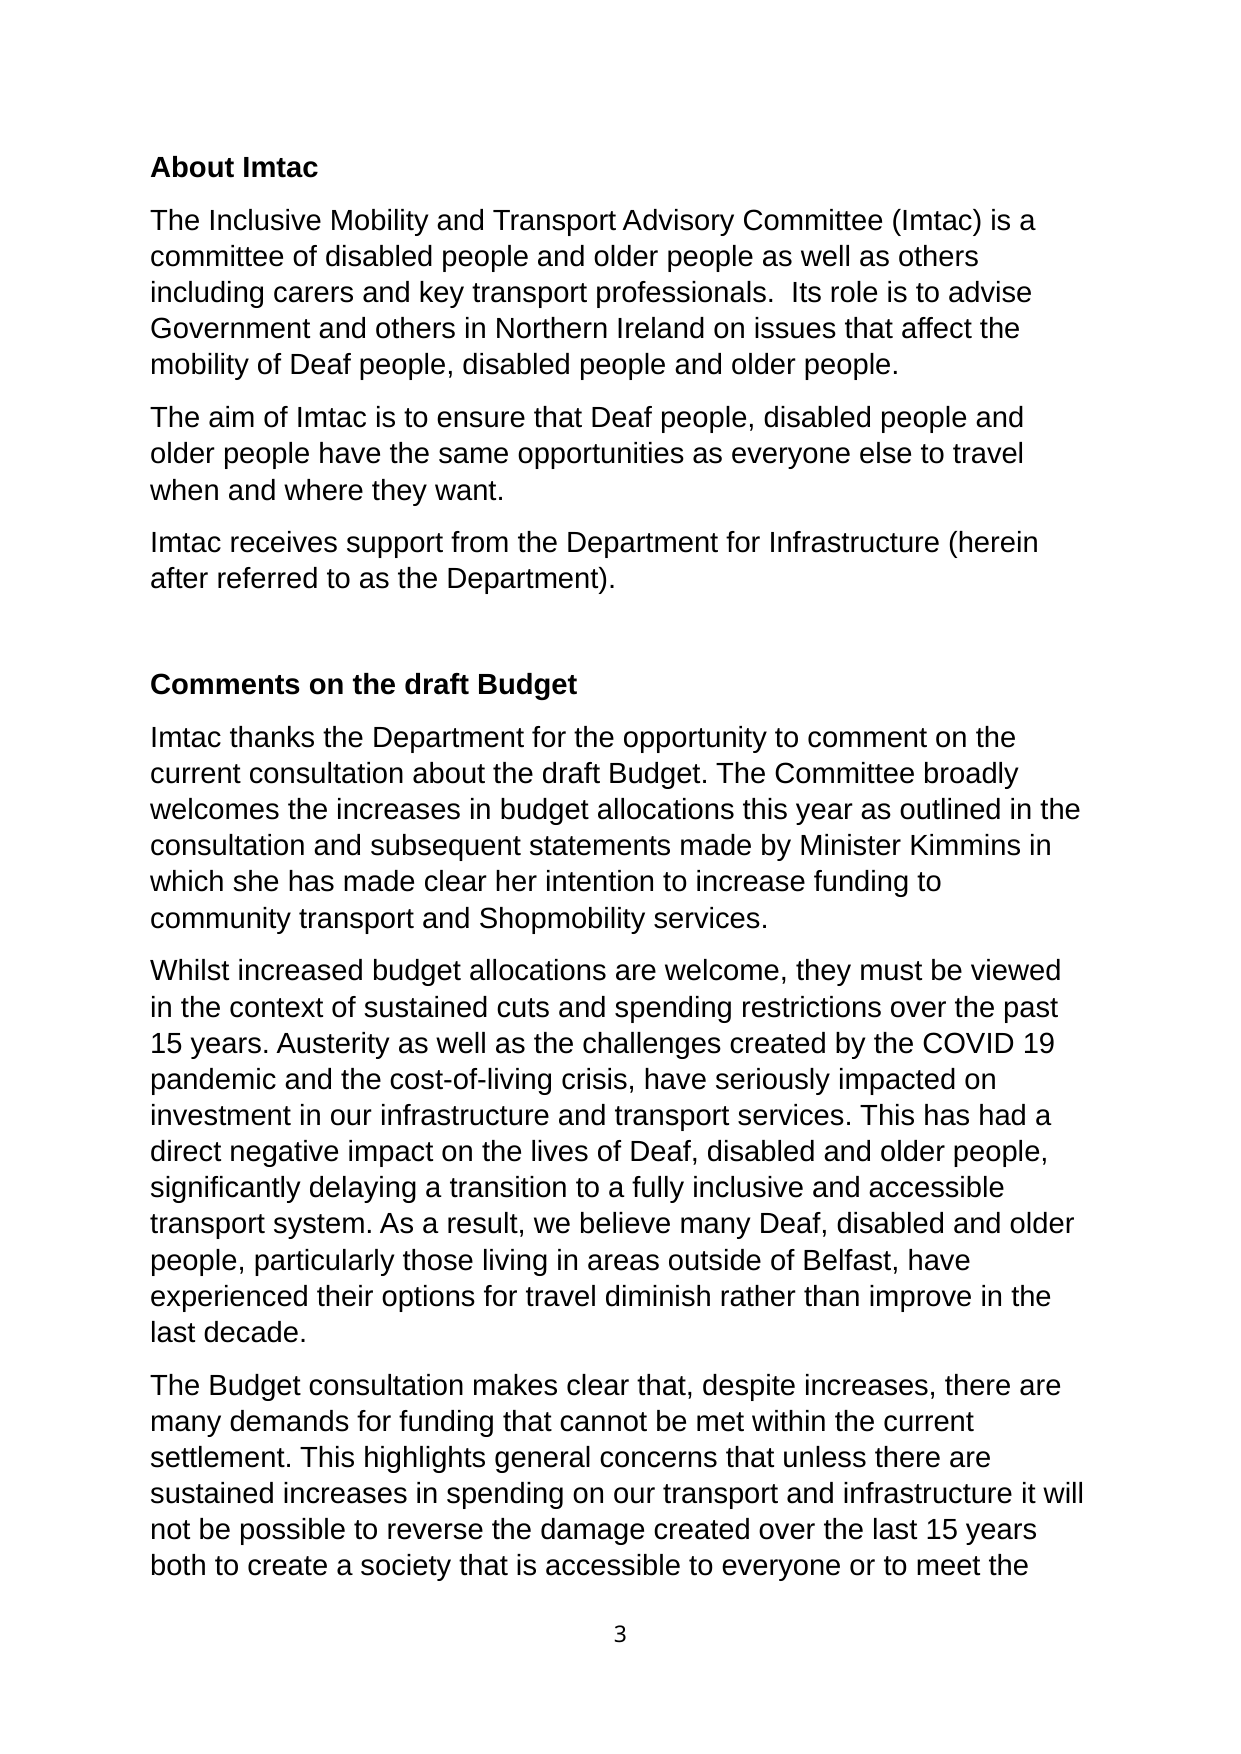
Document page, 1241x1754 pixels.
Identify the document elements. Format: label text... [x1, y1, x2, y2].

text The aim of Imtac is to ensure that Deaf people, disabled people and older people have the same opportunities as everyone else to travel when and where they want. [150, 400, 1090, 506]
text About Imtac [150, 150, 1090, 183]
text The Inclusive Mobility and Transport Advisory Committee (Imtac) is a committee of disabled people and older people as well as others including carers and key transport professionals. Its role is to advise Government and others in Northern Ireland on issues that affect the mobility of Deaf people, disabled people and older people. [150, 203, 1090, 381]
text Imtac receives support from the Department for Infrastructure (herein after referred to as the Department). [150, 525, 1090, 595]
text Comments on the draft Budget [150, 667, 1090, 701]
text Whilst increased budget allocations are welcome, they must be viewed in the context of sustained cuts and spending restrictions over the past 15 years. Austerity as well as the challenges created by the COVID 19 pandemic and the cost-of-living crisis, have seriously impacted on investment in our infrastructure and transport services. This has had a direct negative impact on the lives of Deaf, disabled and older people, significantly delaying a transition to a fully inclusive and accessible transport system. As a result, we believe many Deaf, disabled and older people, particularly those living in areas outside of Belfast, have experienced their options for travel diminish rather than improve in the last decade. [150, 953, 1090, 1348]
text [150, 1368, 1090, 1582]
text Imtac thanks the Department for the opportunity to comment on the current consultation about the draft Budget. The Committee broadly welcomes the increases in budget allocations this year as outlined in the consultation and subsequent statements made by Minister Kimmins in which she has made clear her intention to increase funding to community transport and Shopmobility services. [150, 720, 1090, 934]
